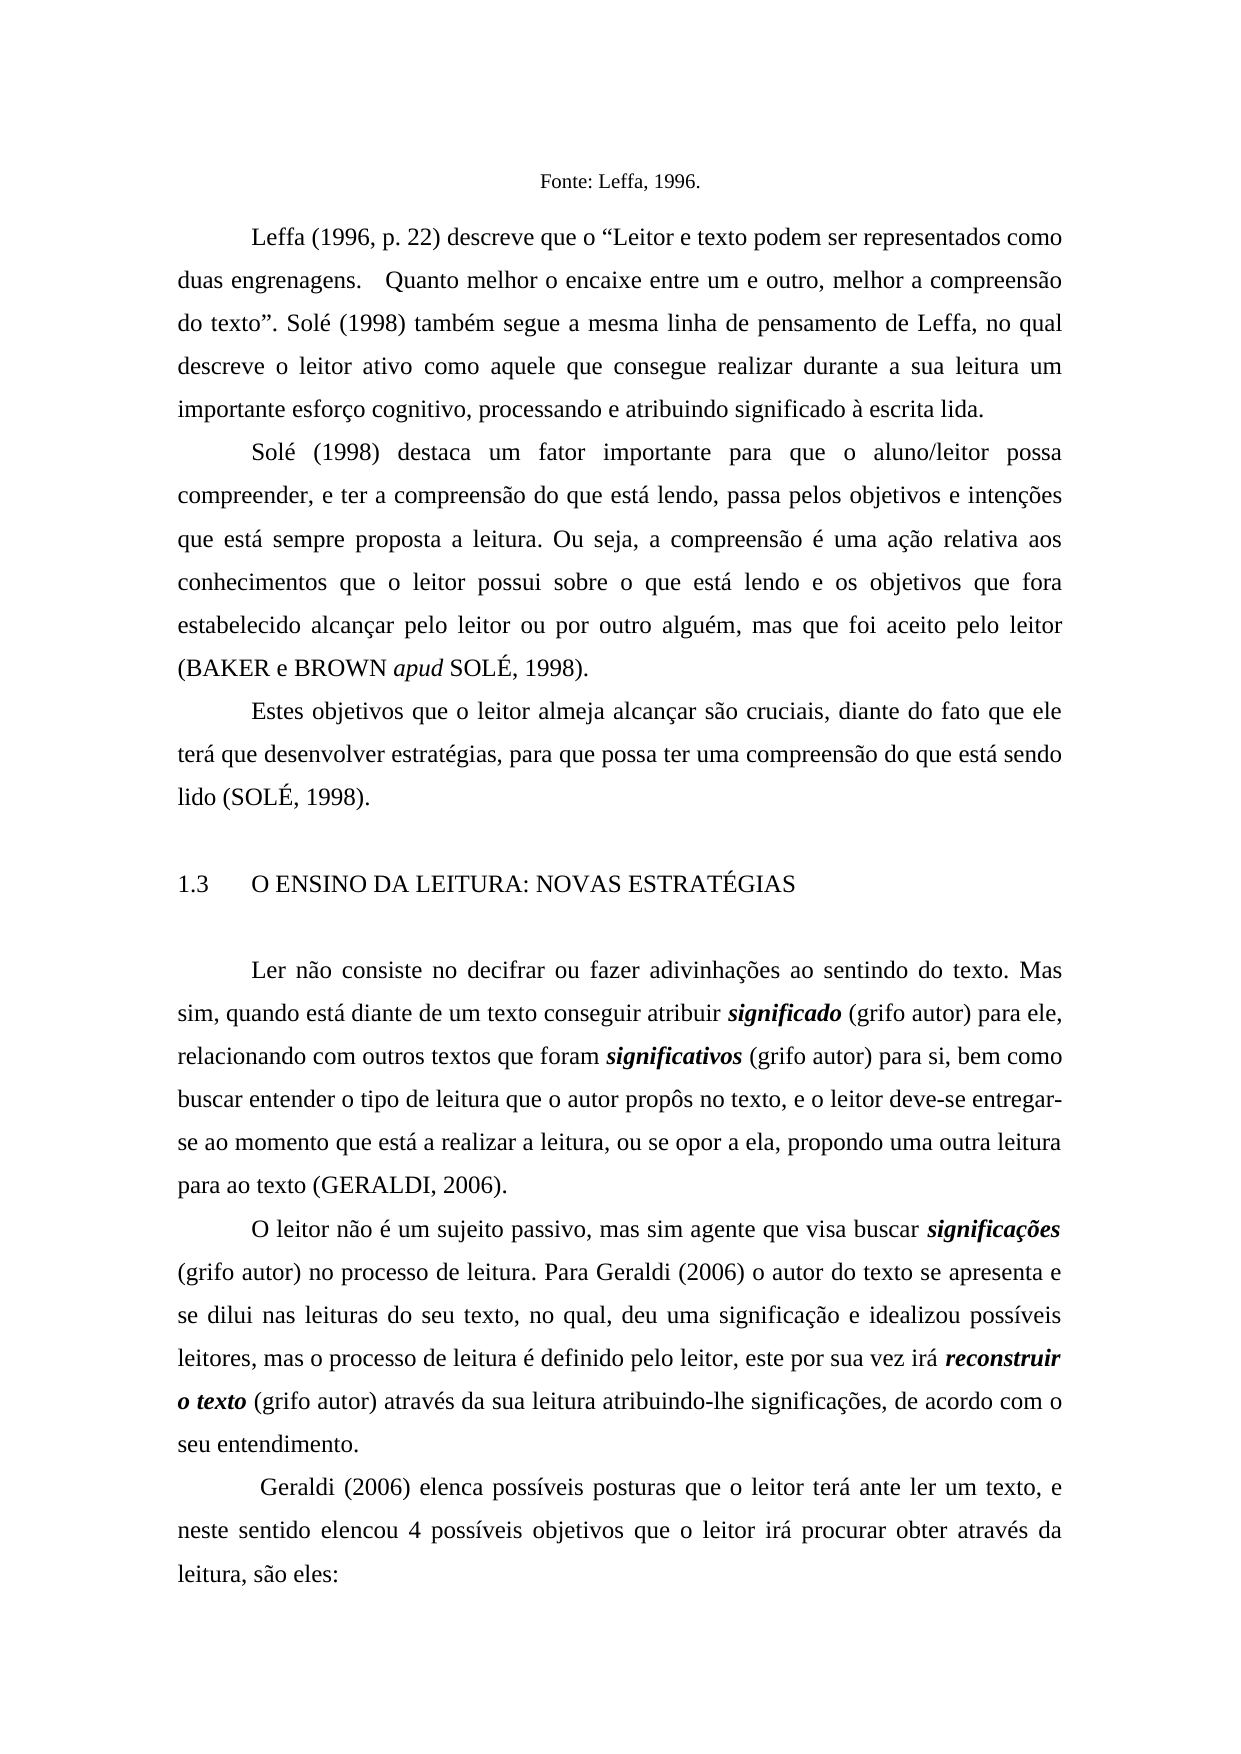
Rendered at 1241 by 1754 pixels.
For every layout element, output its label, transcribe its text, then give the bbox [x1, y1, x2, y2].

text O leitor não é um sujeito passivo, mas sim agente que visa buscar significações (grifo autor) no processo de leitura. Para Geraldi (2006) o autor do texto se apresenta e se dilui nas leituras do seu texto, no qual, deu uma significação e idealizou possíveis leitores, mas o processo de leitura é definido pelo leitor, este por sua vez irá reconstruir o texto (grifo autor) através da sua leitura atribuindo-lhe significações, de acordo com o seu entendimento. [177, 1214, 1063, 1458]
text Leffa (1996, p. 22) descreve que o “Leitor e texto podem ser representados como duas engrenagens. Quanto melhor o encaixe entre um e outro, melhor a compreensão do texto”. Solé (1998) também segue a mesma linha de pensamento de Leffa, no qual descreve o leitor ativo como aquele que consegue realizar durante a sua leitura um importante esforço cognitivo, processando e atribuindo significado à escrita lida. [177, 222, 1063, 423]
text Ler não consiste no decifrar ou fazer adivinhações ao sentindo do texto. Mas sim, quando está diante de um texto conseguir atribuir significado (grifo autor) para ele, relacionando com outros textos que foram significativos (grifo autor) para si, bem como buscar entender o tipo de leitura que o autor propôs no texto, e o leitor deve-se entregar-se ao momento que está a realizar a leitura, ou se opor a ela, propondo uma outra leitura para ao texto (GERALDI, 2006). [177, 955, 1063, 1199]
text Estes objetivos que o leitor almeja alcançar são cruciais, diante do fato que ele terá que desenvolver estratégias, para que possa ter uma compreensão do que está sendo lido (SOLÉ, 1998). [177, 696, 1063, 811]
subtitle O ENSINO DA LEITURA: NOVAS ESTRATÉGIAS [177, 869, 1063, 897]
text Solé (1998) destaca um fator importante para que o aluno/leitor possa compreender, e ter a compreensão do que está lendo, passa pelos objetivos e intenções que está sempre proposta a leitura. Ou seja, a compreensão é uma ação relativa aos conhecimentos que o leitor possui sobre o que está lendo e os objetivos que fora estabelecido alcançar pelo leitor ou por outro alguém, mas que foi aceito pelo leitor (BAKER e BROWN apud SOLÉ, 1998). [177, 437, 1063, 682]
text Geraldi (2006) elenca possíveis posturas que o leitor terá ante ler um texto, e neste sentido elencou 4 possíveis objetivos que o leitor irá procurar obter através da leitura, são eles: [177, 1472, 1063, 1587]
text Fonte: Leffa, 1996. [177, 169, 1063, 193]
